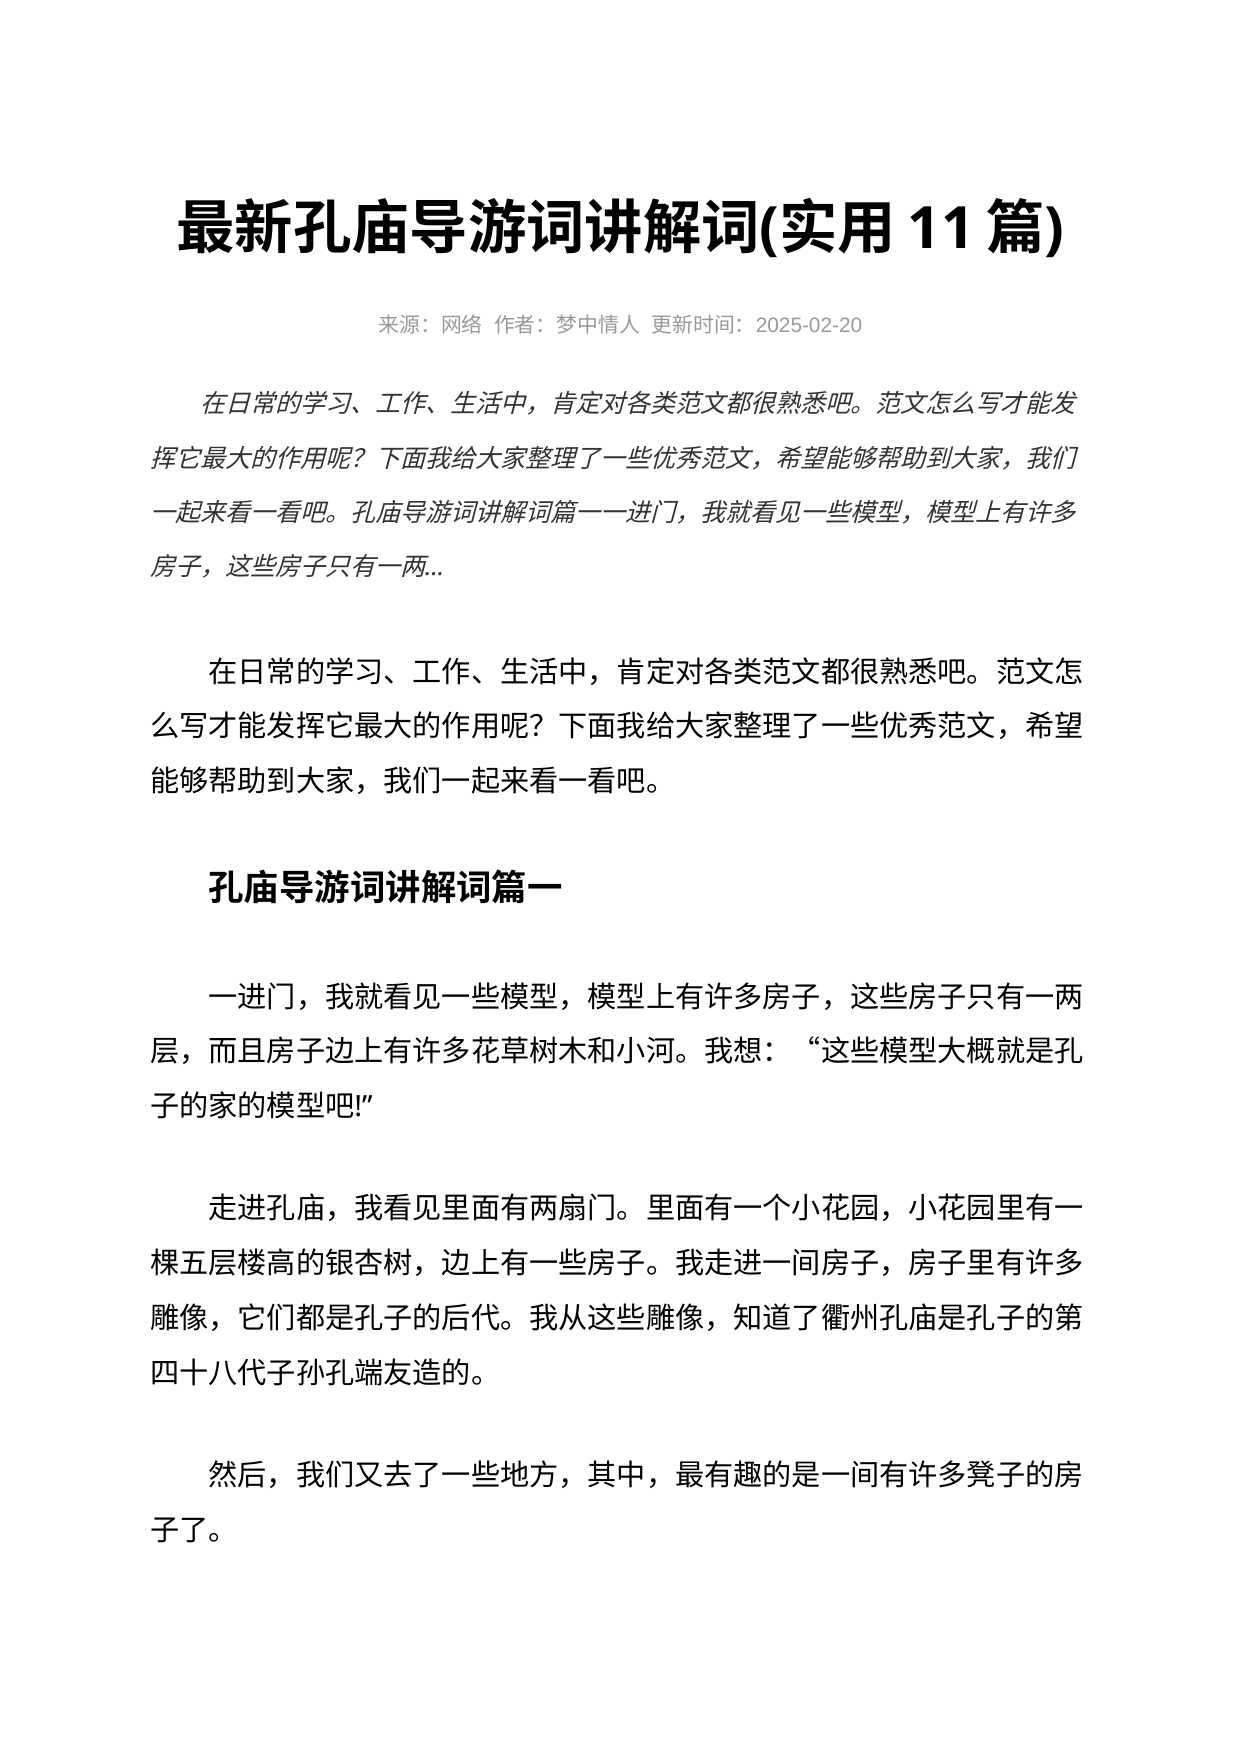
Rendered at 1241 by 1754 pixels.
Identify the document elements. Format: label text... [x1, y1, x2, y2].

subtitle 最新孔庙导游词讲解词(实用11篇) [150, 181, 1090, 266]
text 走进孔庙，我看见里面有两扇门。里面有一个小花园，小花园里有一棵五层楼高的银杏树，边上有一些房子。我走进一间房子，房子里有许多雕像，它们都是孔子的后代。我从这些雕像，知道了衢州孔庙是孔子的第四十八代子孙孔端友造的。 [150, 1185, 1090, 1392]
text 在日常的学习、工作、生活中，肯定对各类范文都很熟悉吧。范文怎么写才能发挥它最大的作用呢？下面我给大家整理了一些优秀范文，希望能够帮助到大家，我们一起来看一看吧。 [150, 648, 1090, 800]
text 然后，我们又去了一些地方，其中，最有趣的是一间有许多凳子的房子了。 [150, 1451, 1090, 1548]
text 一进门，我就看见一些模型，模型上有许多房子，这些房子只有一两层，而且房子边上有许多花草树木和小河。我想：“这些模型大概就是孔子的家的模型吧!” [150, 973, 1090, 1125]
text 在日常的学习、工作、生活中，肯定对各类范文都很熟悉吧。范文怎么写才能发挥它最大的作用呢？下面我给大家整理了一些优秀范文，希望能够帮助到大家，我们一起来看一看吧。孔庙导游词讲解词篇一一进门，我就看见一些模型，模型上有许多房子，这些房子只有一两... [150, 384, 1090, 583]
text 孔庙导游词讲解词篇一 [150, 860, 1090, 911]
text 来源：网络 作者：梦中情人 更新时间：2025-02-20 [150, 313, 1090, 337]
